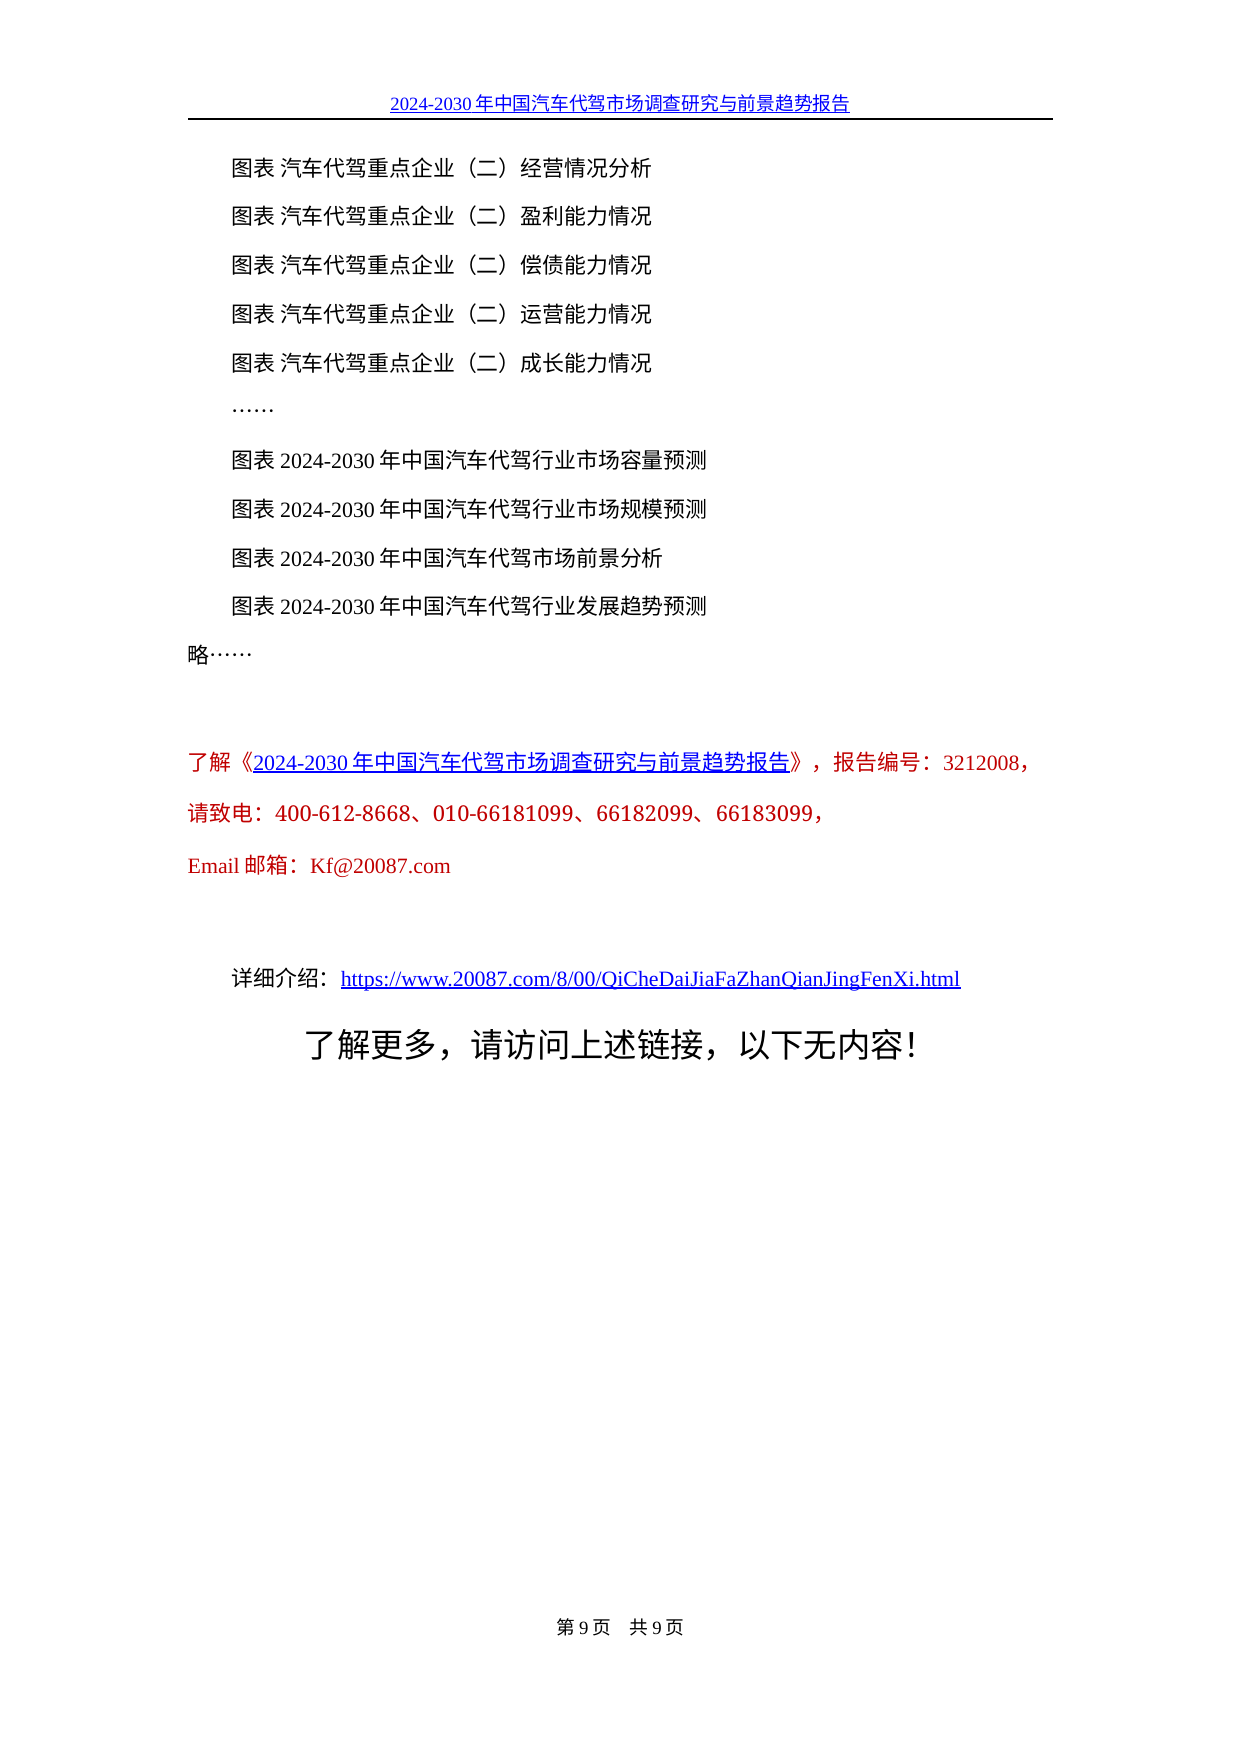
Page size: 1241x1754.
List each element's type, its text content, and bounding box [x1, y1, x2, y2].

text 请致电：400-612-8668、010-66181099、66182099、66183099， [187, 796, 1053, 828]
title 了解更多，请访问上述链接，以下无内容！ [187, 1010, 1053, 1075]
text 了解《2024-2030年中国汽车代驾市场调查研究与前景趋势报告》，报告编号：3212008， [187, 744, 1053, 777]
text Email邮箱：Kf@20087.com [187, 847, 1053, 880]
text 详细介绍：https://www.20087.com/8/00/QiCheDaiJiaFaZhanQianJingFenXi.html [187, 960, 1053, 993]
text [187, 150, 1053, 670]
